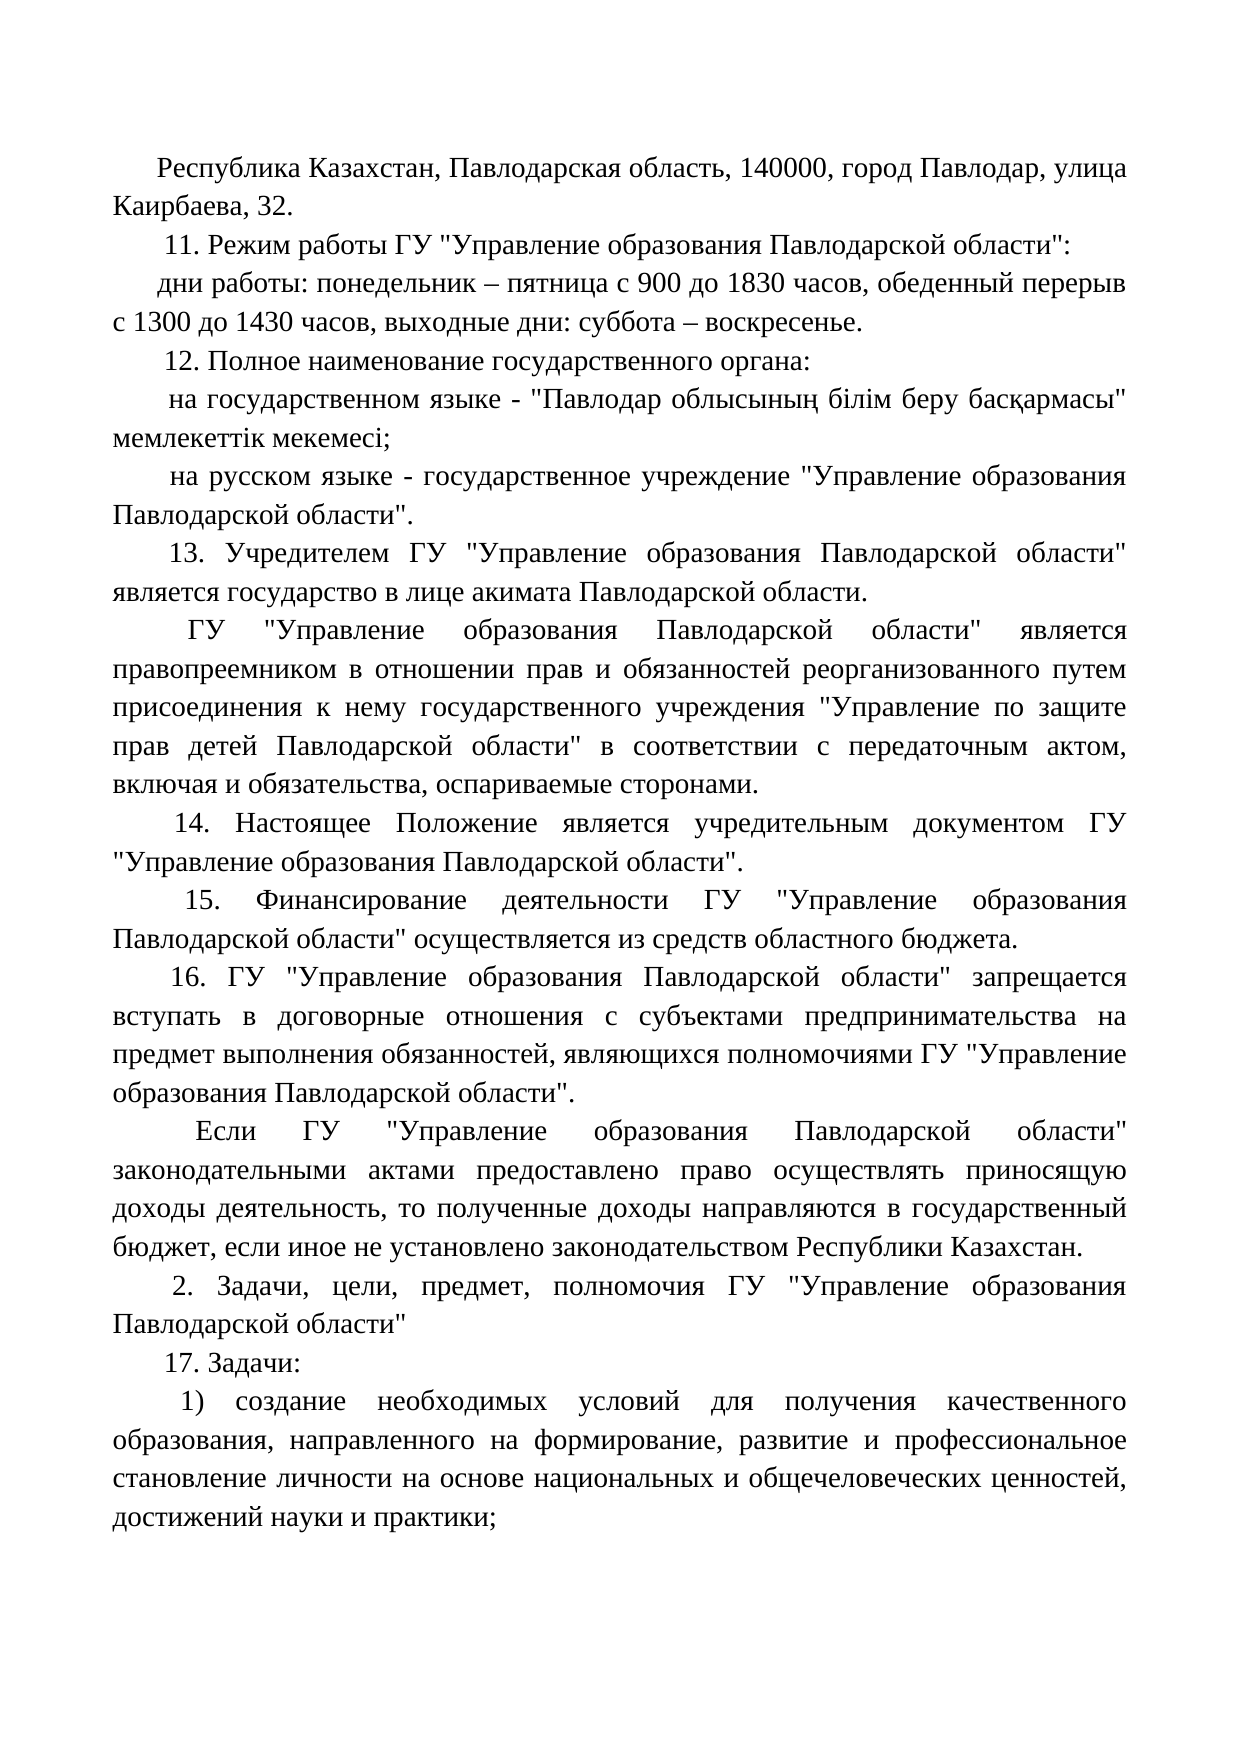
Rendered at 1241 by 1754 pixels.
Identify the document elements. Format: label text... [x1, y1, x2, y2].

text 14. Настоящее Положение является учредительным документом ГУ "Управление образования Павлодарской области". [112, 805, 1128, 877]
text 1) создание необходимых условий для получения качественного образования, направленного на формирование, развитие и профессиональное становление личности на основе национальных и общечеловеческих ценностей, достижений науки и практики; [112, 1383, 1128, 1532]
text ГУ "Управление образования Павлодарской области" является правопреемником в отношении прав и обязанностей реорганизованного путем присоединения к нему государственного учреждения "Управление по защите прав детей Павлодарской области" в соответствии с передаточным актом, включая и обязательства, оспариваемые сторонами. [112, 612, 1128, 800]
text 16. ГУ "Управление образования Павлодарской области" запрещается вступать в договорные отношения с субъектами предпринимательства на предмет выполнения обязанностей, являющихся полномочиями ГУ "Управление образования Павлодарской области". [112, 959, 1128, 1108]
text 2. Задачи, цели, предмет, полномочия ГУ "Управление образования Павлодарской области" [112, 1268, 1128, 1340]
text 15. Финансирование деятельности ГУ "Управление образования Павлодарской области" осуществляется из средств областного бюджета. [112, 882, 1128, 954]
text 12. Полное наименование государственного органа: [112, 343, 1128, 376]
text Республика Казахстан, Павлодарская область, 140000, город Павлодар, улица Каирбаева, 32. [112, 150, 1128, 222]
text 17. Задачи: [112, 1345, 1128, 1378]
text на государственном языке - "Павлодар облысының білім беру басқармасы" мемлекеттік мекемесі; [112, 381, 1128, 453]
text дни работы: понедельник – пятница с 900 до 1830 часов, обеденный перерыв с 1300 до 1430 часов, выходные дни: суббота – воскресенье. [112, 266, 1128, 338]
text 13. Учредителем ГУ "Управление образования Павлодарской области" является государство в лице акимата Павлодарской области. [112, 535, 1128, 607]
text Если ГУ "Управление образования Павлодарской области" законодательными актами предоставлено право осуществлять приносящую доходы деятельность, то полученные доходы направляются в государственный бюджет, если иное не установлено законодательством Республики Казахстан. [112, 1113, 1128, 1263]
text на русском языке - государственное учреждение "Управление образования Павлодарской области". [112, 458, 1128, 530]
text 11. Режим работы ГУ "Управление образования Павлодарской области": [112, 227, 1128, 261]
